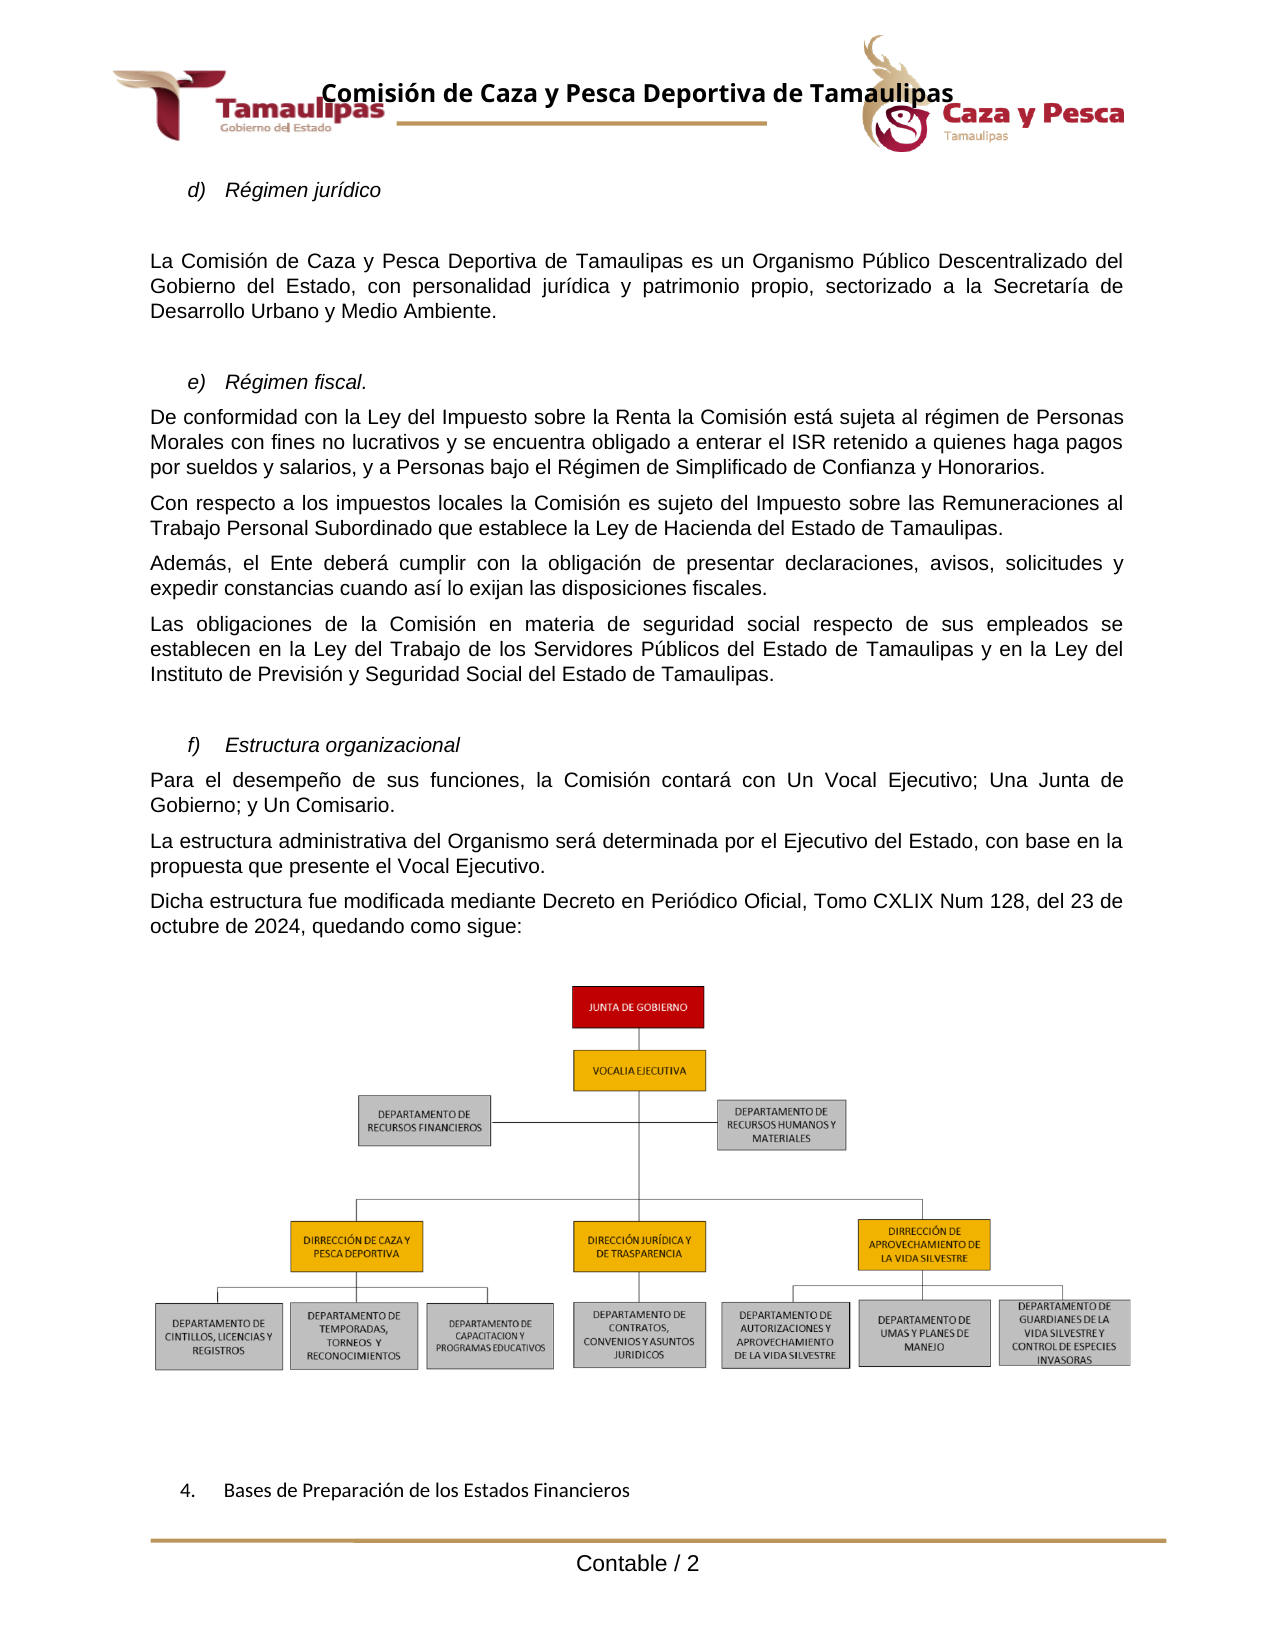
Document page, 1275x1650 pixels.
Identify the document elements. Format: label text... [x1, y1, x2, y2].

text De conformidad con la Ley del Impuesto sobre la Renta la Comisión está sujeta al régimen de Personas Morales con fines no lucrativos y se encuentra obligado a enterar el ISR retenido a quienes haga pagos por sueldos y salarios, y a Personas bajo el Régimen de Simplificado de Confianza y Honorarios. [150, 405, 1125, 480]
list Bases de Preparación de los Estados Financieros [180, 1477, 1125, 1502]
list Estructura organizacional [187, 732, 1125, 757]
text Para el desempeño de sus funciones, la Comisión contará con Un Vocal Ejecutivo; Una Junta de Gobierno; y Un Comisario. [150, 768, 1125, 818]
text Con respecto a los impuestos locales la Comisión es sujeto del Impuesto sobre las Remuneraciones al Trabajo Personal Subordinado que establece la Ley de Hacienda del Estado de Tamaulipas. [150, 490, 1125, 540]
text Además, el Ente deberá cumplir con la obligación de presentar declaraciones, avisos, solicitudes y expedir constancias cuando así lo exijan las disposiciones fiscales. [150, 551, 1125, 601]
list Régimen jurídico [187, 177, 1125, 202]
picture [862, 35, 1124, 152]
text La estructura administrativa del Organismo será determinada por el Ejecutivo del Estado, con base en la propuesta que presente el Vocal Ejecutivo. [150, 828, 1125, 878]
text La Comisión de Caza y Pesca Deportiva de Tamaulipas es un Organismo Público Descentralizado del Gobierno del Estado, con personalidad jurídica y patrimonio propio, sectorizado a la Secretaría de Desarrollo Urbano y Medio Ambiente. [150, 248, 1125, 323]
picture [155, 986, 1131, 1376]
text Dicha estructura fue modificada mediante Decreto en Periódico Oficial, Tomo CXLIX Num 128, del 23 de octubre de 2024, quedando como sigue: [150, 889, 1125, 939]
list Régimen fiscal. [187, 369, 1125, 394]
picture [101, 56, 397, 150]
text Las obligaciones de la Comisión en materia de seguridad social respecto de sus empleados se establecen en la Ley del Trabajo de los Servidores Públicos del Estado de Tamaulipas y en la Ley del Instituto de Previsión y Seguridad Social del Estado de Tamaulipas. [150, 611, 1125, 686]
